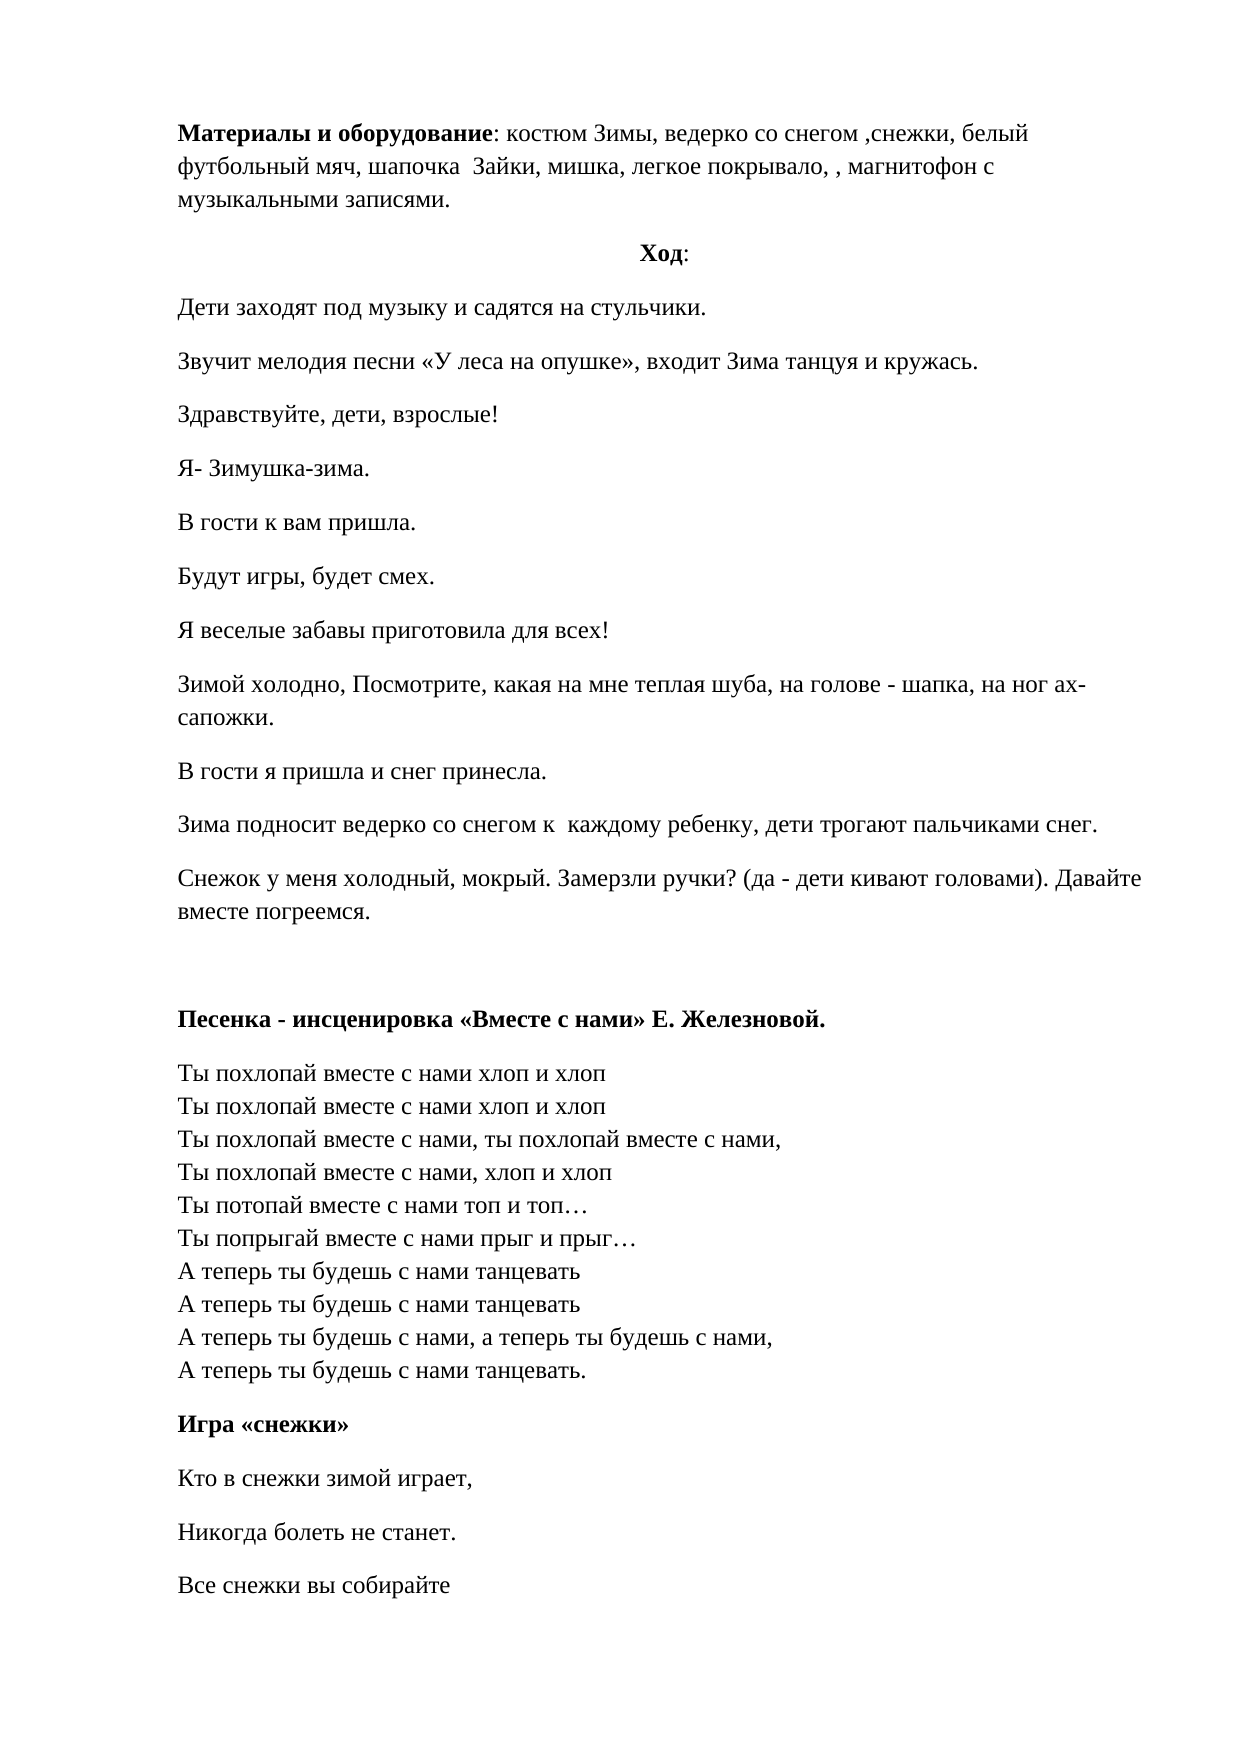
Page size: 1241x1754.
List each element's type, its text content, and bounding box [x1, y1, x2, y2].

text Кто в снежки зимой играет, [177, 1463, 1152, 1492]
text Я- Зимушка-зима. [177, 453, 1152, 482]
text Игра «снежки» [177, 1409, 1152, 1438]
text Здравствуйте, дети, взрослые! [177, 399, 1152, 428]
text Снежок у меня холодный, мокрый. Замерзли ручки? (да - дети кивают головами). Давайте вместе погреемся. [177, 863, 1152, 925]
text В гости к вам пришла. [177, 507, 1152, 536]
text Песенка - инсценировка «Вместе с нами» Е. Железновой. [177, 1004, 1152, 1033]
text Никогда болеть не станет. [177, 1517, 1152, 1546]
text Дети заходят под музыку и садятся на стульчики. [177, 292, 1152, 321]
text Ход: [177, 238, 1152, 267]
text Зима подносит ведерко со снегом к каждому ребенку, дети трогают пальчиками снег. [177, 809, 1152, 838]
text Все снежки вы собирайте [177, 1571, 1152, 1599]
text Ты похлопай вместе с нами хлоп и хлоп Ты похлопай вместе с нами хлоп и хлоп Ты похлопай вместе с нами, ты похлопай вместе с нами, Ты похлопай вместе с нами, хлоп и хлоп Ты потопай вместе с нами топ и топ… Ты попрыгай вместе с нами прыг и прыг… А теперь ты будешь с нами танцевать А теперь ты будешь с нами танцевать А теперь ты будешь с нами, а теперь ты будешь с нами, А теперь ты будешь с нами танцевать. [177, 1058, 1152, 1384]
text В гости я пришла и снег принесла. [177, 756, 1152, 784]
text Я веселые забавы приготовила для всех! [177, 615, 1152, 644]
text Материалы и оборудование: костюм Зимы, ведерко со снегом ,снежки, белый футбольный мяч, шапочка Зайки, мишка, легкое покрывало, , магнитофон с музыкальными записями. [177, 118, 1152, 213]
text Звучит мелодия песни «У леса на опушке», входит Зима танцуя и кружась. [177, 346, 1152, 374]
text Будут игры, будет смех. [177, 561, 1152, 590]
text Зимой холодно, Посмотрите, какая на мне теплая шуба, на голове - шапка, на ног ах- сапожки. [177, 669, 1152, 731]
